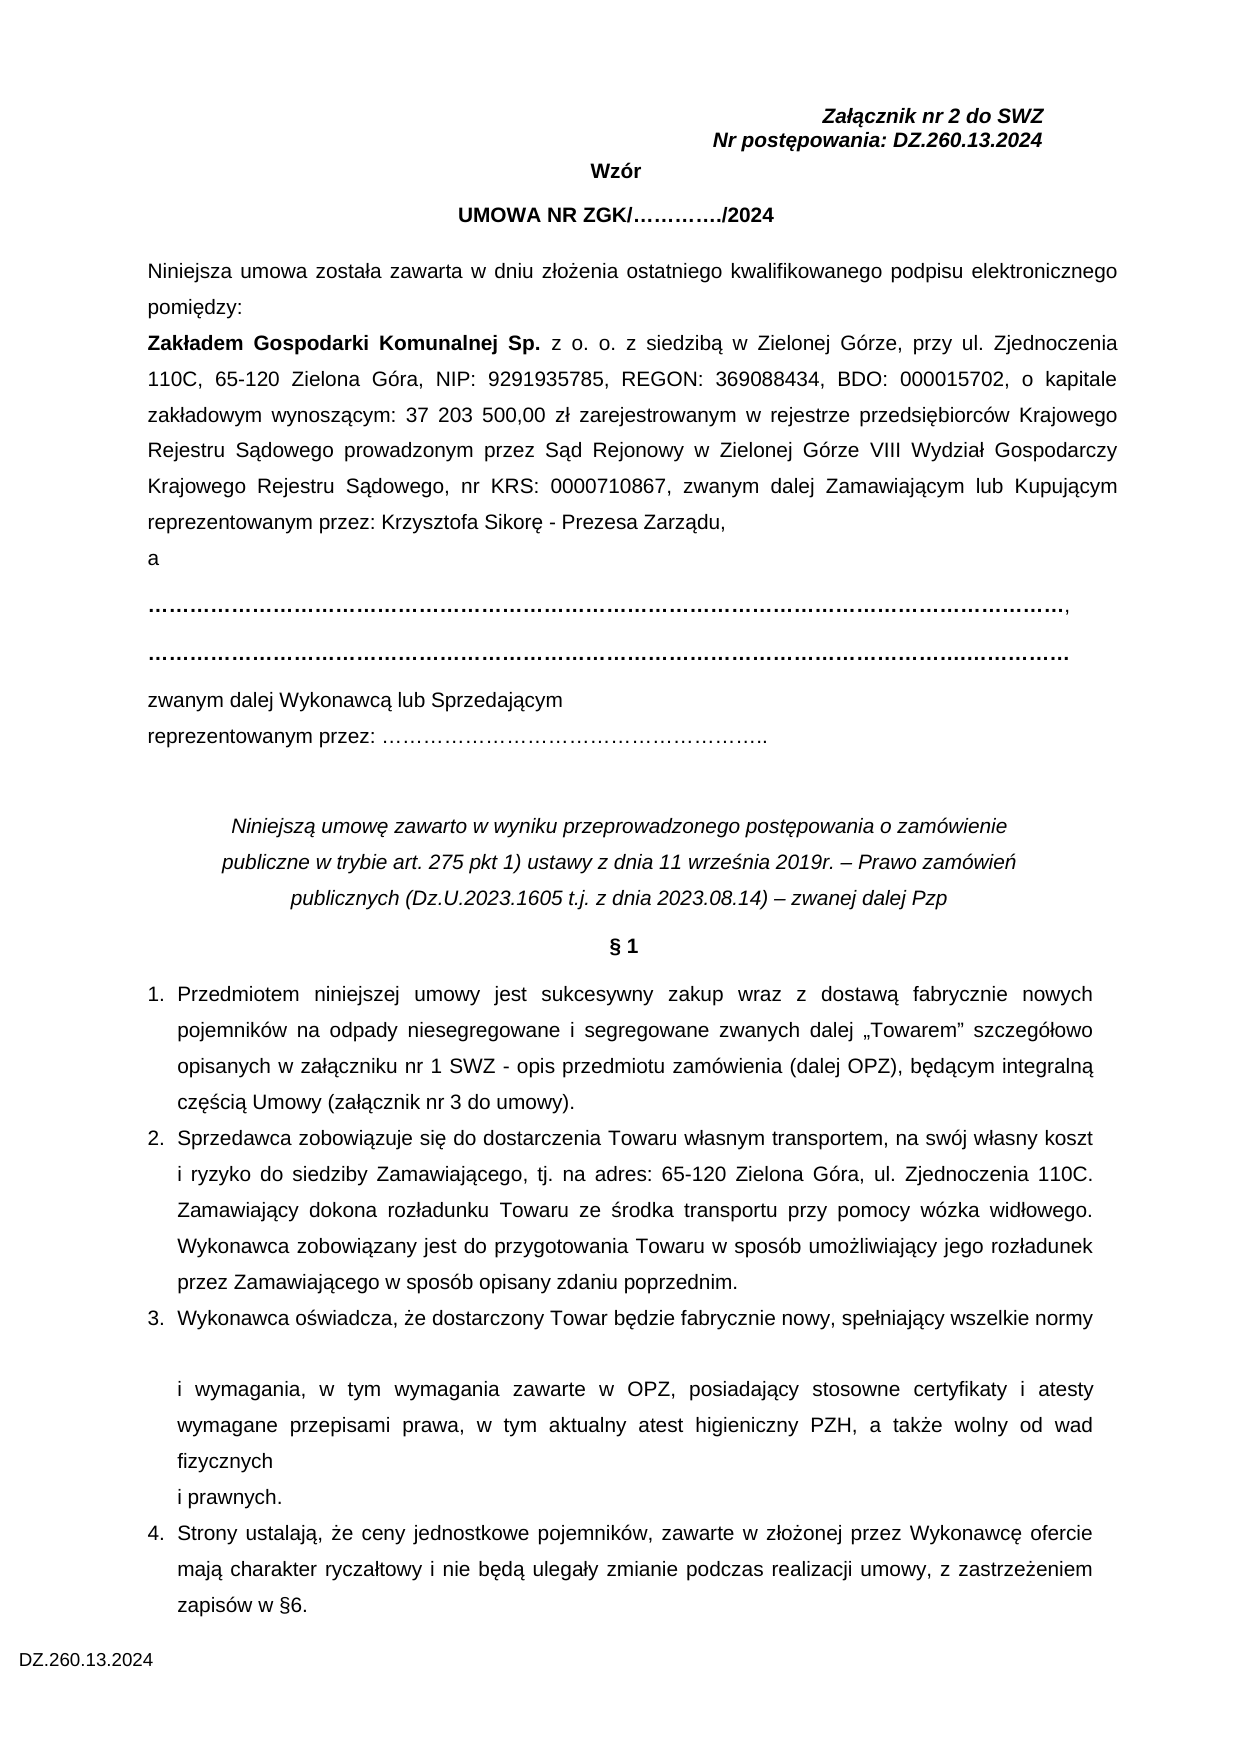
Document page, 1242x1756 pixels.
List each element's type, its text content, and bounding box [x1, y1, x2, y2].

subtitle Załącznik nr 2 do SWZ [186, 103, 1112, 127]
text zwanym dalej Wykonawcą lub Sprzedającym [147, 688, 1107, 712]
text Niniejszą umowę zawarto w wyniku przeprowadzonego postępowania o zamówienie publiczne w trybie art. 275 pkt 1) ustawy z dnia 11 września 2019r. – Prawo zamówień publicznych (Dz.U.2023.1605 t.j. z dnia 2023.08.14) – zwanej dalej Pzp [195, 814, 1045, 910]
subtitle § 1 [195, 934, 1052, 958]
subtitle Wzór [186, 159, 1045, 183]
subtitle UMOWA NR ZGK/…………./2024 [186, 203, 1045, 227]
subtitle Nr postępowania: DZ.260.13.2024 [186, 127, 1112, 151]
list Przedmiotem niniejszej umowy jest sukcesywny zakup wraz z dostawą fabrycznie nowych pojemników na odpady niesegregowane i segregowane zwanych dalej „Towarem” szczegółowo opisanych w załączniku nr 1 SWZ - opis przedmiotu zamówienia (dalej OPZ), będącym integralną częścią Umowy (załącznik nr 3 do umowy). [147, 982, 1094, 1114]
text Niniejsza umowa została zawarta w dniu złożenia ostatniego kwalifikowanego podpisu elektronicznego pomiędzy: [147, 259, 1119, 318]
list Strony ustalają, że ceny jednostkowe pojemników, zawarte w złożonej przez Wykonawcę ofercie mają charakter ryczałtowy i nie będą ulegały zmianie podczas realizacji umowy, z zastrzeżeniem zapisów w §6. [147, 1521, 1094, 1617]
text Zakładem Gospodarki Komunalnej Sp. z o. o. z siedzibą w Zielonej Górze, przy ul. Zjednoczenia 110C, 65-120 Zielona Góra, NIP: 9291935785, REGON: 369088434, BDO: 000015702, o kapitale zakładowym wynoszącym: 37 203 500,00 zł zarejestrowanym w rejestrze przedsiębiorców Krajowego Rejestru Sądowego prowadzonym przez Sąd Rejonowy w Zielonej Górze VIII Wydział Gospodarczy Krajowego Rejestru Sądowego, nr KRS: 0000710867, zwanym dalej Zamawiającym lub Kupującym reprezentowanym przez: Krzysztofa Sikorę - Prezesa Zarządu, [147, 331, 1119, 534]
text ……………………………………………………………………………………………………….…………… [147, 641, 1107, 664]
text a [147, 546, 1119, 570]
list Wykonawca oświadcza, że dostarczony Towar będzie fabrycznie nowy, spełniający wszelkie normy i wymagania, w tym wymagania zawarte w OPZ, posiadający stosowne certyfikaty i atesty wymagane przepisami prawa, w tym aktualny atest higieniczny PZH, a także wolny od wad fizycznych i prawnych. [147, 1305, 1094, 1509]
text ……………………………………………………………………………………………………………………, [147, 593, 1107, 617]
list Sprzedawca zobowiązuje się do dostarczenia Towaru własnym transportem, na swój własny koszt i ryzyko do siedziby Zamawiającego, tj. na adres: 65-120 Zielona Góra, ul. Zjednoczenia 110C. Zamawiający dokona rozładunku Towaru ze środka transportu przy pomocy wózka widłowego. Wykonawca zobowiązany jest do przygotowania Towaru w sposób umożliwiający jego rozładunek przez Zamawiającego w sposób opisany zdaniu poprzednim. [147, 1126, 1094, 1293]
text reprezentowanym przez: ……………………………………………….. [147, 724, 1119, 748]
